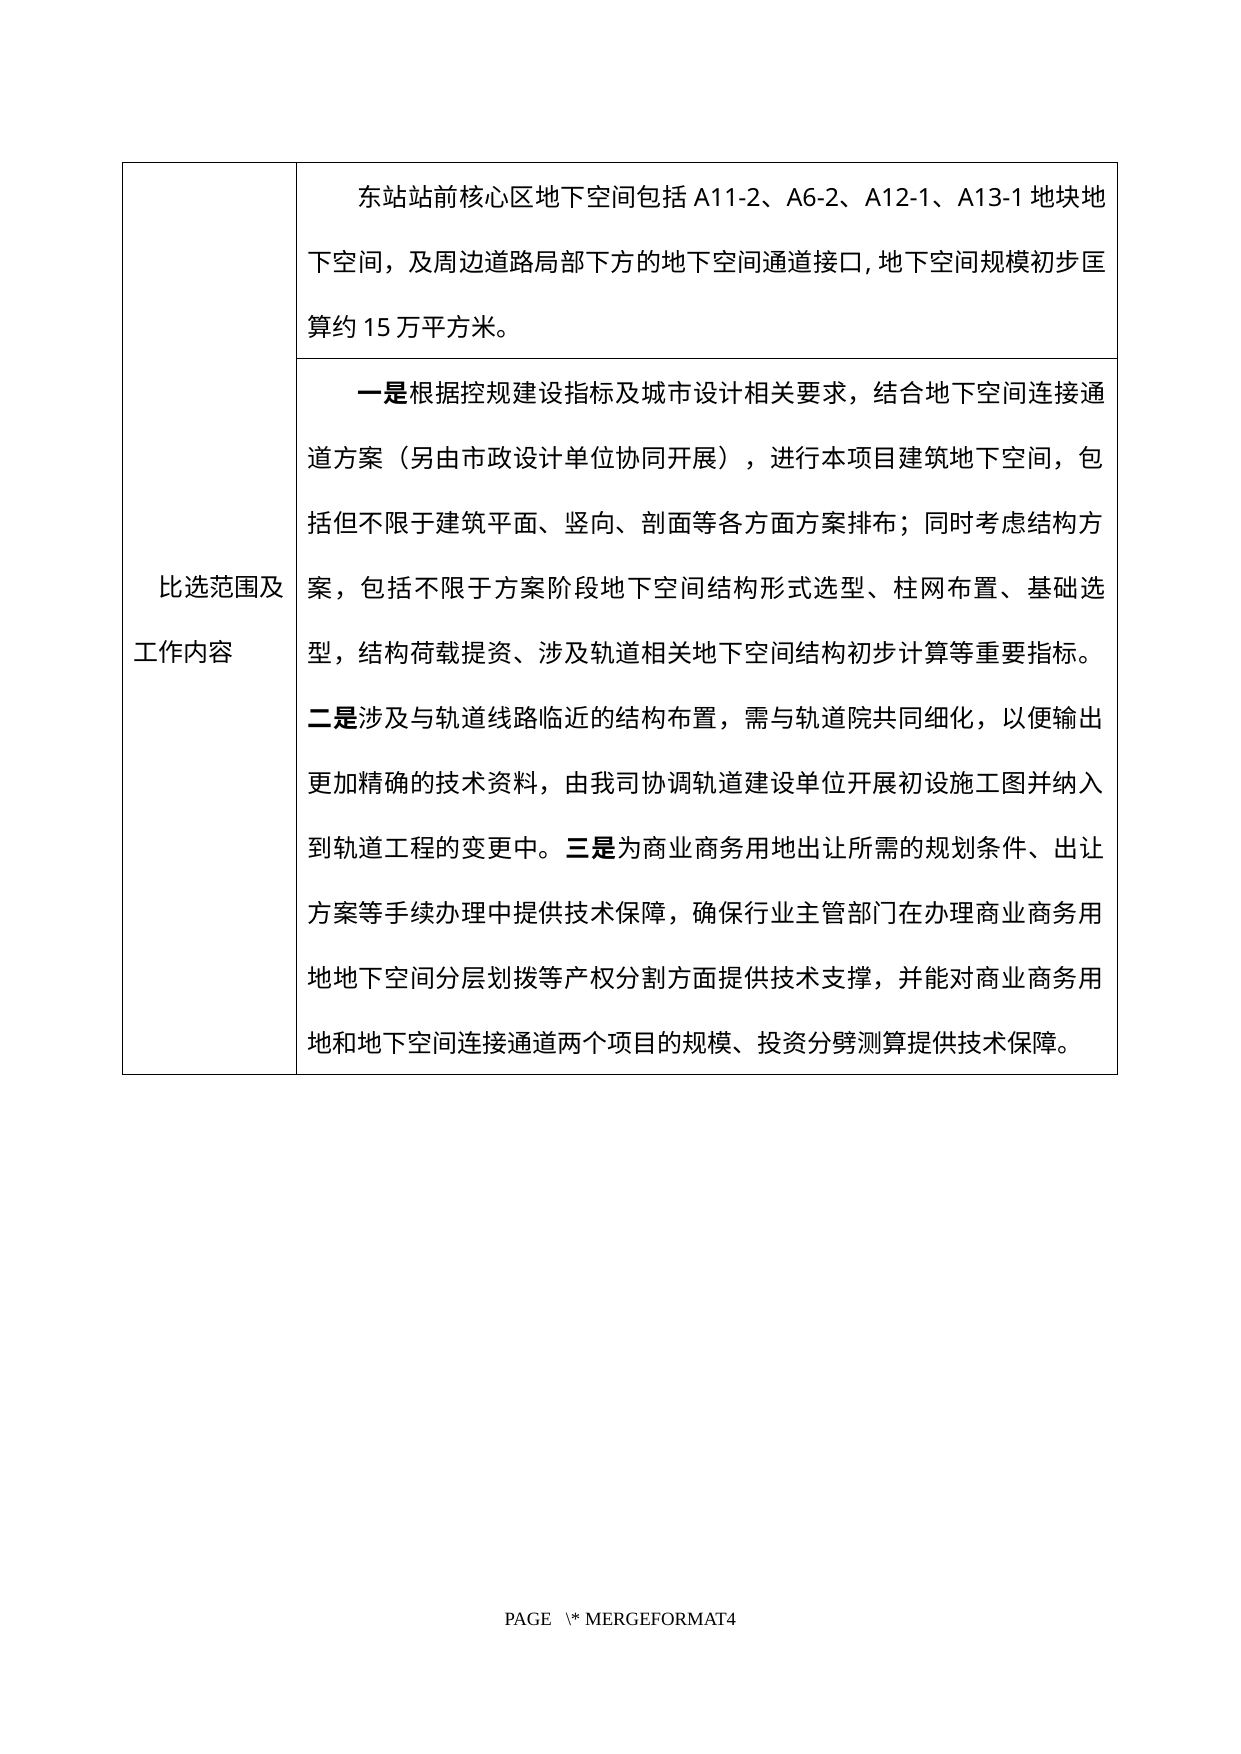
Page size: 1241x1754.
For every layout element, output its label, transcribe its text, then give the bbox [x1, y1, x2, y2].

table_cell 东站站前核心区地下空间包括A11-2、A6-2、A12-1、A13-1地块地下空间，及周边道路局部下方的地下空间通道接口, 地下空间规模初步匡算约15万平方米。 [297, 163, 1117, 358]
table_cell 一是根据控规建设指标及城市设计相关要求，结合地下空间连接通道方案（另由市政设计单位协同开展），进行本项目建筑地下空间，包括但不限于建筑平面、竖向、剖面等各方面方案排布；同时考虑结构方案，包括不限于方案阶段地下空间结构形式选型、柱网布置、基础选型，结构荷载提资、涉及轨道相关地下空间结构初步计算等重要指标。二是涉及与轨道线路临近的结构布置，需与轨道院共同细化，以便输出更加精确的技术资料，由我司协调轨道建设单位开展初设施工图并纳入到轨道工程的变更中。三是为商业商务用地出让所需的规划条件、出让方案等手续办理中提供技术保障，确保行业主管部门在办理商业商务用地地下空间分层划拨等产权分割方面提供技术支撑，并能对商业商务用地和地下空间连接通道两个项目的规模、投资分劈测算提供技术保障。 [297, 359, 1117, 1074]
table_cell 比选范围及工作内容 [123, 163, 296, 1074]
